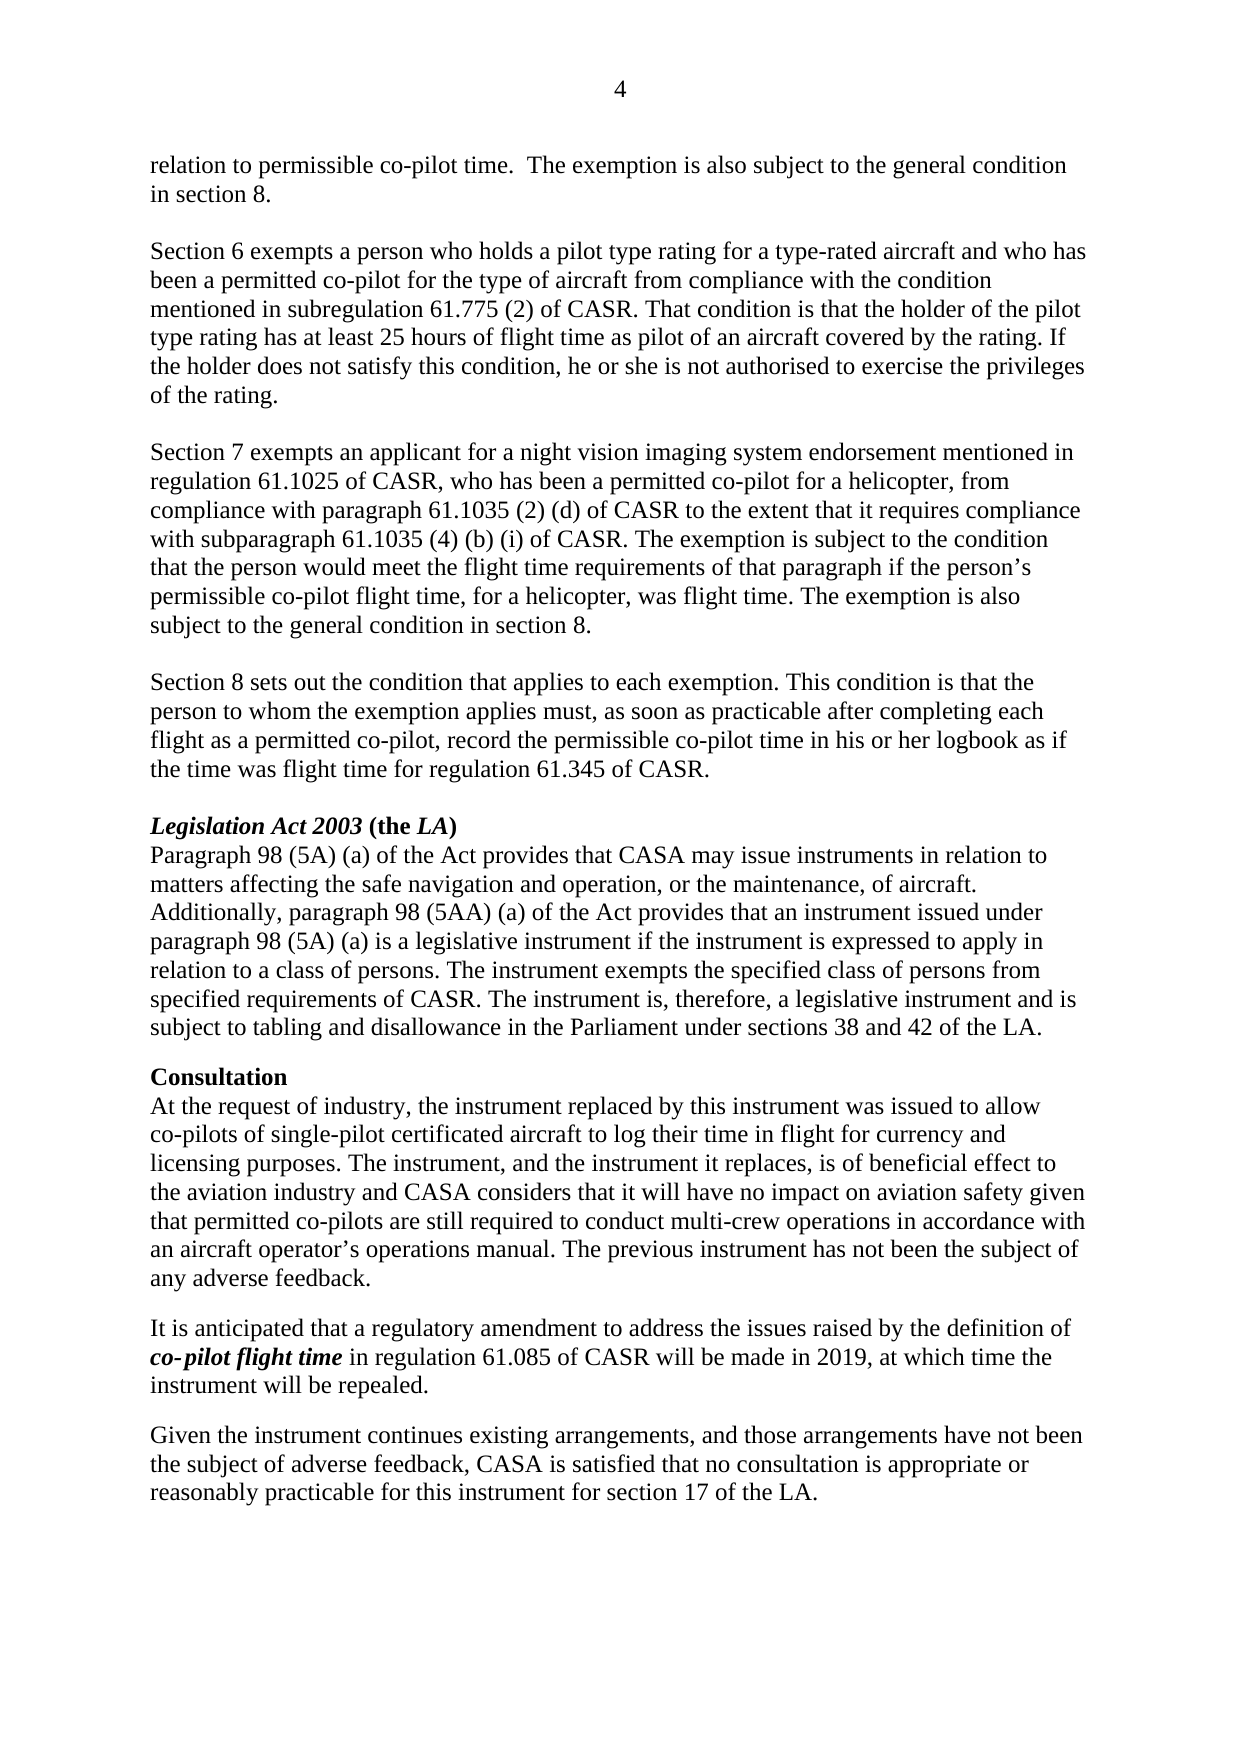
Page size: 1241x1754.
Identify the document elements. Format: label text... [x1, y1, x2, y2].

text Given the instrument continues existing arrangements, and those arrangements have not been the subject of adverse feedback, CASA is satisfied that no consultation is appropriate or reasonably practicable for this instrument for section 17 of the LA. [150, 1420, 1090, 1506]
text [150, 150, 1090, 207]
text At the request of industry, the instrument replaced by this instrument was issued to allow co-pilots of single-pilot certificated aircraft to log their time in flight for currency and licensing purposes. The instrument, and the instrument it replaces, is of beneficial effect to the aviation industry and CASA considers that it will have no impact on aviation safety given that permitted co-pilots are still required to conduct multi-crew operations in accordance with an aircraft operator’s operations manual. The previous instrument has not been the subject of any adverse feedback. [150, 1091, 1090, 1292]
text Section 6 exempts a person who holds a pilot type rating for a type-rated aircraft and who has been a permitted co-pilot for the type of aircraft from compliance with the condition mentioned in subregulation 61.775 (2) of CASR. That condition is that the holder of the pilot type rating has at least 25 hours of flight time as pilot of an aircraft covered by the rating. If the holder does not satisfy this condition, he or she is not authorised to exercise the privileges of the rating. [150, 236, 1090, 409]
text Paragraph 98 (5A) (a) of the Act provides that CASA may issue instruments in relation to matters affecting the safe navigation and operation, or the maintenance, of aircraft. Additionally, paragraph 98 (5AA) (a) of the Act provides that an instrument issued under paragraph 98 (5A) (a) is a legislative instrument if the instrument is expressed to apply in relation to a class of persons. The instrument exempts the specified class of persons from specified requirements of CASR. The instrument is, therefore, a legislative instrument and is subject to tabling and disallowance in the Parliament under sections 38 and 42 of the LA. [150, 840, 1090, 1041]
text Section 7 exempts an applicant for a night vision imaging system endorsement mentioned in regulation 61.1025 of CASR, who has been a permitted co-pilot for a helicopter, from compliance with paragraph 61.1035 (2) (d) of CASR to the extent that it requires compliance with subparagraph 61.1035 (4) (b) (i) of CASR. The exemption is subject to the condition that the person would meet the flight time requirements of that paragraph if the person’s permissible co-pilot flight time, for a helicopter, was flight time. The exemption is also subject to the general condition in section 8. [150, 437, 1090, 639]
text It is anticipated that a regulatory amendment to address the issues raised by the definition of co-pilot flight time in regulation 61.085 of CASR will be made in 2019, at which time the instrument will be repealed. [150, 1313, 1090, 1399]
text Consultation [150, 1062, 1090, 1091]
text Section 8 sets out the condition that applies to each exemption. This condition is that the person to whom the exemption applies must, as soon as practicable after completing each flight as a permitted co-pilot, record the permissible co-pilot time in his or her logbook as if the time was flight time for regulation 61.345 of CASR. [150, 667, 1090, 782]
text Legislation Act 2003 (the LA) [150, 811, 1090, 840]
